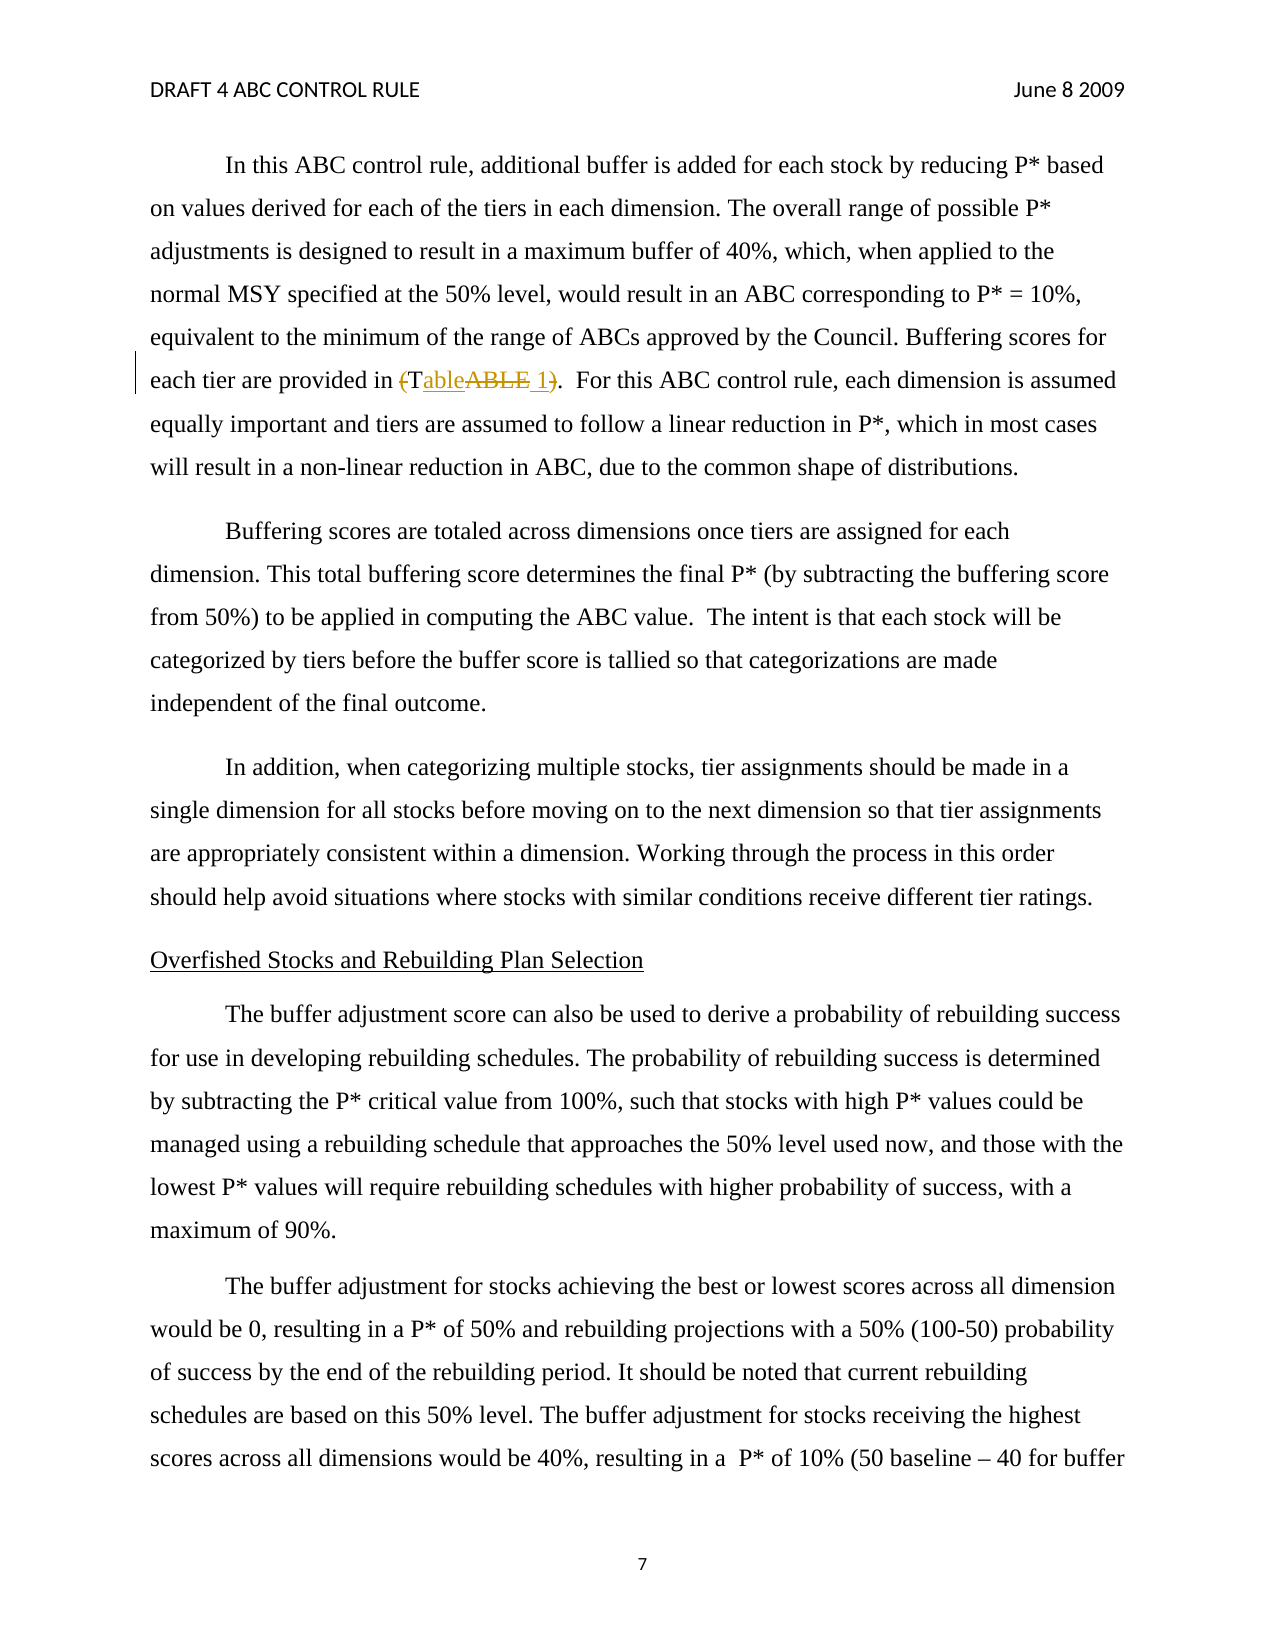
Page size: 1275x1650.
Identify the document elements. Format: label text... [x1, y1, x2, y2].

text Buffering scores are totaled across dimensions once tiers are assigned for each dimension. This total buffering score determines the final P* (by subtracting the buffering score from 50%) to be applied in computing the ABC value. The intent is that each stock will be categorized by tiers before the buffer score is tallied so that categorizations are made independent of the final outcome. [150, 516, 1125, 717]
text In addition, when categorizing multiple stocks, tier assignments should be made in a single dimension for all stocks before moving on to the next dimension so that tier assignments are appropriately consistent within a dimension. Working through the process in this order should help avoid situations where stocks with similar conditions receive different tier ratings. [150, 752, 1125, 910]
text In this ABC control rule, additional buffer is added for each stock by reducing P* based on values derived for each of the tiers in each dimension. The overall range of possible P* adjustments is designed to result in a maximum buffer of 40%, which, when applied to the normal MSY specified at the 50% level, would result in an ABC corresponding to P* = 10%, equivalent to the minimum of the range of ABCs approved by the Council. Buffering scores for each tier are provided in T. For this ABC control rule, each dimension is assumed equally important and tiers are assumed to follow a linear reduction in P*, which in most cases will result in a non-linear reduction in ABC, due to the common shape of distributions. [150, 150, 1125, 481]
text The buffer adjustment score can also be used to derive a probability of rebuilding success for use in developing rebuilding schedules. The probability of rebuilding success is determined by subtracting the P* critical value from 100%, such that stocks with high P* values could be managed using a rebuilding schedule that approaches the 50% level used now, and those with the lowest P* values will require rebuilding schedules with higher probability of success, with a maximum of 90%. [150, 999, 1125, 1244]
text Overfished Stocks and Rebuilding Plan Selection [150, 946, 1125, 974]
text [150, 1271, 1125, 1472]
